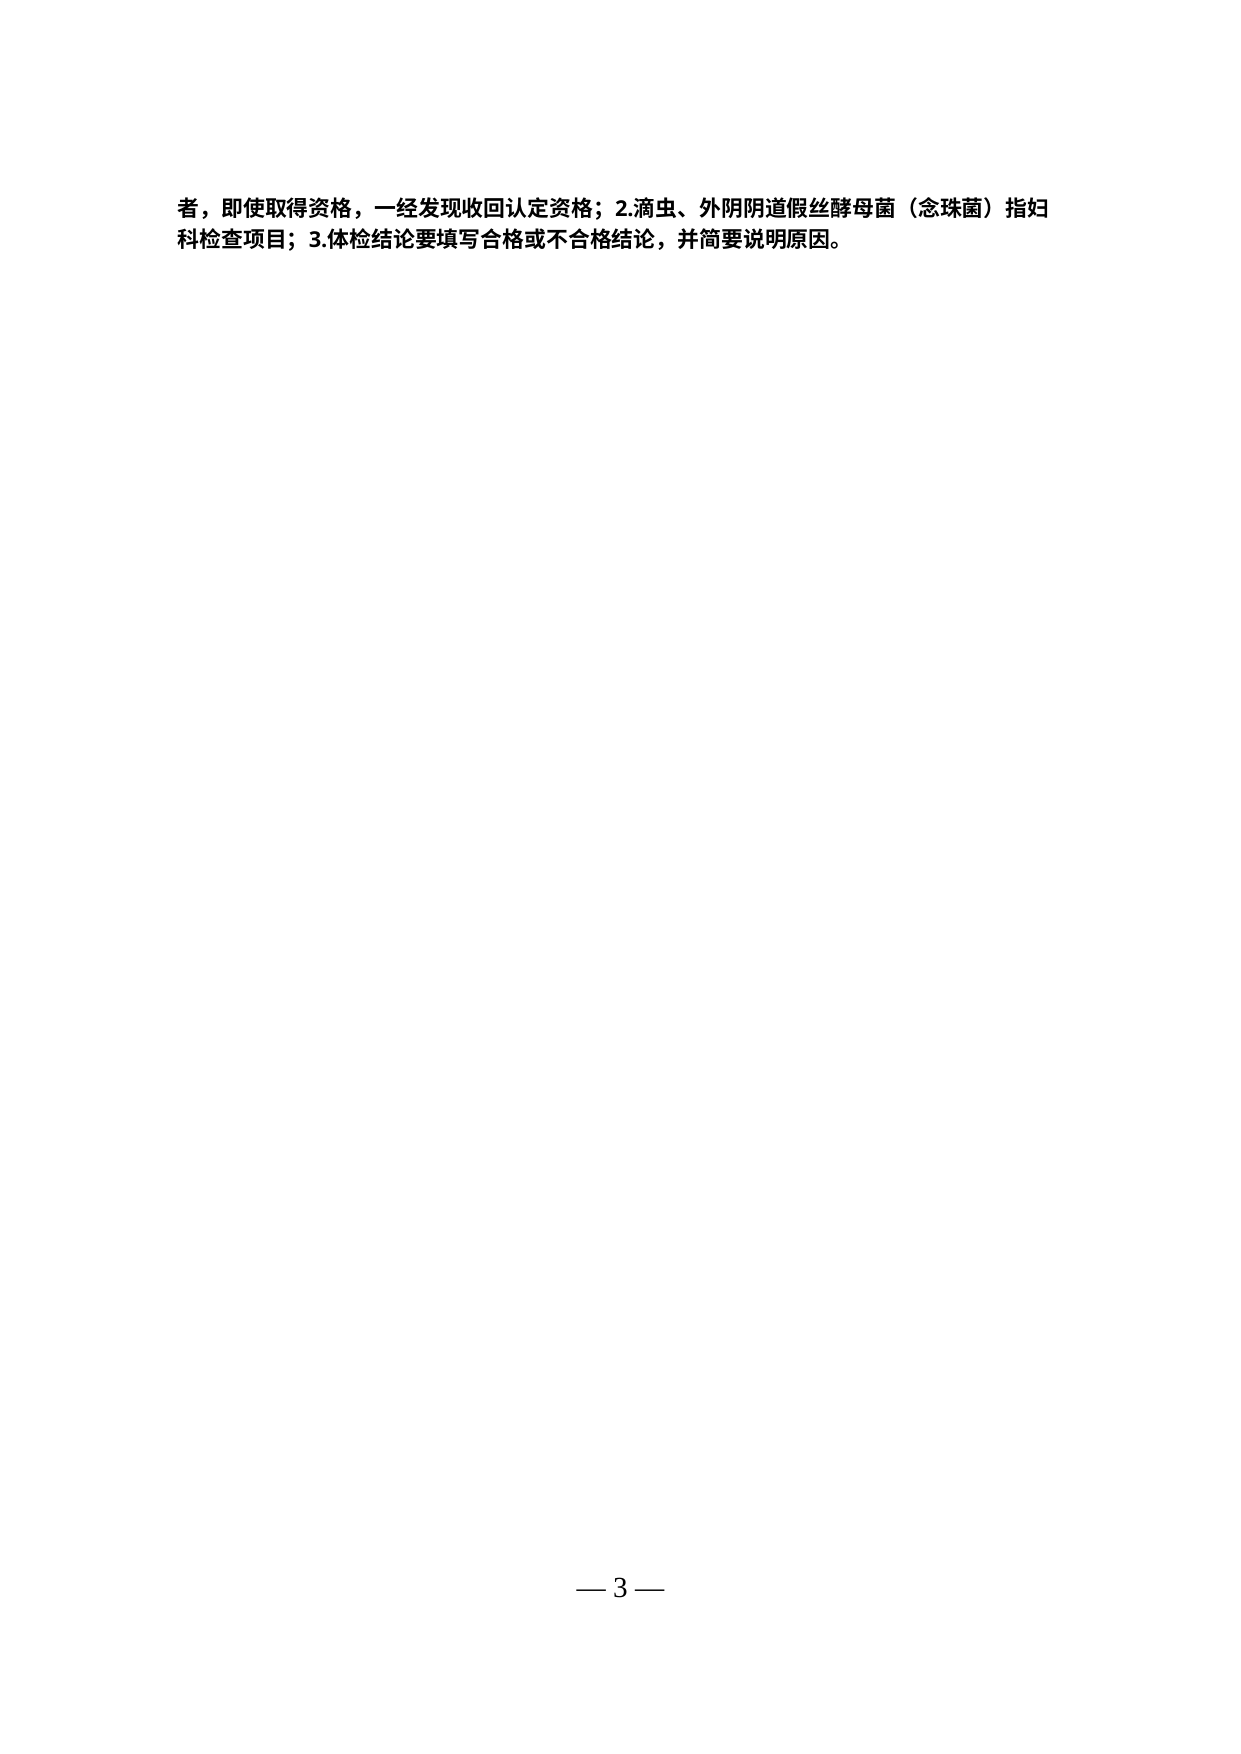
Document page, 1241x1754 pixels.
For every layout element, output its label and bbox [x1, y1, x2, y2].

text [177, 191, 1063, 253]
